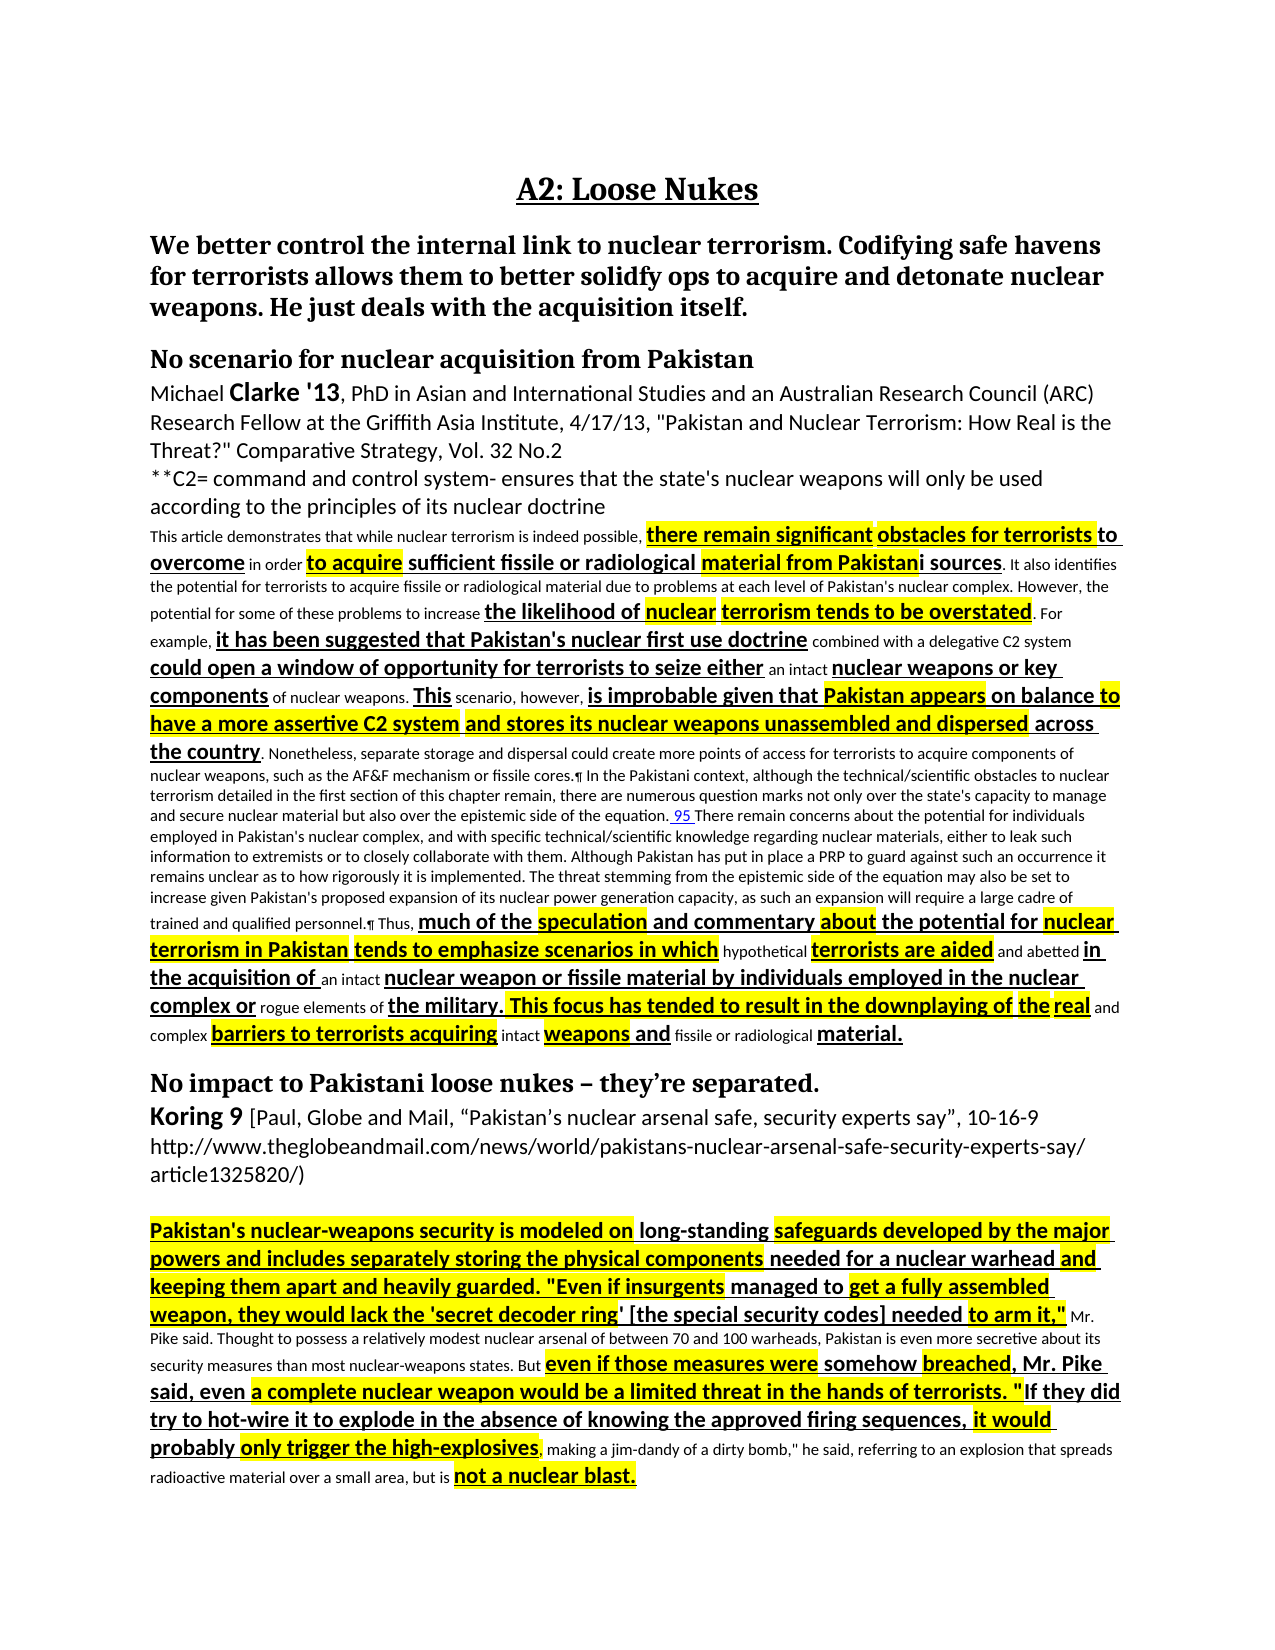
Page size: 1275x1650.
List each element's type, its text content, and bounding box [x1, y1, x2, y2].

text http://www.theglobeandmail.com/news/world/pakistans-nuclear-arsenal-safe-security-experts-say/article1325820/) [150, 1132, 1125, 1188]
text Michael Clarke '13, PhD in Asian and International Studies and an Australian Research Council (ARC) Research Fellow at the Griffith Asia Institute, 4/17/13, "Pakistan and Nuclear Terrorism: How Real is the Threat?" Comparative Strategy, Vol. 32 No.2 [150, 375, 1125, 464]
subtitle A2: Loose Nukes [150, 171, 1125, 209]
text **C2= command and control system- ensures that the state's nuclear weapons will only be used according to the principles of its nuclear doctrine [150, 464, 1125, 521]
text Koring 9 [Paul, Globe and Mail, “Pakistan’s nuclear arsenal safe, security experts say”, 10-16-9 [150, 1099, 1125, 1132]
text Pakistan's nuclear-weapons security is modeled on long-standing safeguards developed by the major powers and includes separately storing the physical components needed for a nuclear warhead and keeping them apart and heavily guarded. "Even if insurgents managed to get a fully assembled weapon, they would lack the 'secret decoder ring' [the special security codes] needed to arm it," Mr. Pike said. Thought to possess a relatively modest nuclear arsenal of between 70 and 100 warheads, Pakistan is even more secretive about its security measures than most nuclear-weapons states. But even if those measures were somehow breached, Mr. Pike said, even a complete nuclear weapon would be a limited threat in the hands of terrorists. "If they did try to hot-wire it to explode in the absence of knowing the approved firing sequences, it would probably only trigger the high-explosives, making a jim-dandy of a dirty bomb," he said, referring to an explosion that spreads radioactive material over a small area, but is not a nuclear blast. [150, 1216, 1125, 1489]
subtitle We better control the internal link to nuclear terrorism. Codifying safe havens for terrorists allows them to better solidfy ops to acquire and detonate nuclear weapons. He just deals with the acquisition itself. [150, 230, 1125, 323]
subtitle No impact to Pakistani loose nukes – they’re separated. [150, 1068, 1125, 1099]
subtitle No scenario for nuclear acquisition from Pakistan [150, 344, 1125, 375]
text This article demonstrates that while nuclear terrorism is indeed possible, there remain significant obstacles for terrorists to overcome in order to acquire sufficient fissile or radiological material from Pakistani sources. It also identifies the potential for terrorists to acquire fissile or radiological material due to problems at each level of Pakistan's nuclear complex. However, the potential for some of these problems to increase the likelihood of nuclear terrorism tends to be overstated. For example, it has been suggested that Pakistan's nuclear first use doctrine combined with a delegative C2 system could open a window of opportunity for terrorists to seize either an intact nuclear weapons or key components of nuclear weapons. This scenario, however, is improbable given that Pakistan appears on balance to have a more assertive C2 system and stores its nuclear weapons unassembled and dispersed across the country. Nonetheless, separate storage and dispersal could create more points of access for terrorists to acquire components of nuclear weapons, such as the AF&F mechanism or fissile cores.¶ In the Pakistani context, although the technical/scientific obstacles to nuclear terrorism detailed in the first section of this chapter remain, there are numerous question marks not only over the state's capacity to manage and secure nuclear material but also over the epistemic side of the equation. 95 There remain concerns about the potential for individuals employed in Pakistan's nuclear complex, and with specific technical/scientific knowledge regarding nuclear materials, either to leak such information to extremists or to closely collaborate with them. Although Pakistan has put in place a PRP to guard against such an occurrence it remains unclear as to how rigorously it is implemented. The threat stemming from the epistemic side of the equation may also be set to increase given Pakistan's proposed expansion of its nuclear power generation capacity, as such an expansion will require a large cadre of trained and qualified personnel.¶ Thus, much of the speculation and commentary about the potential for nuclear terrorism in Pakistan tends to emphasize scenarios in which hypothetical terrorists are aided and abetted in the acquisition of an intact nuclear weapon or fissile material by individuals employed in the nuclear complex or rogue elements of the military. This focus has tended to result in the downplaying of the real and complex barriers to terrorists acquiring intact weapons and fissile or radiological material. [150, 521, 1125, 1047]
